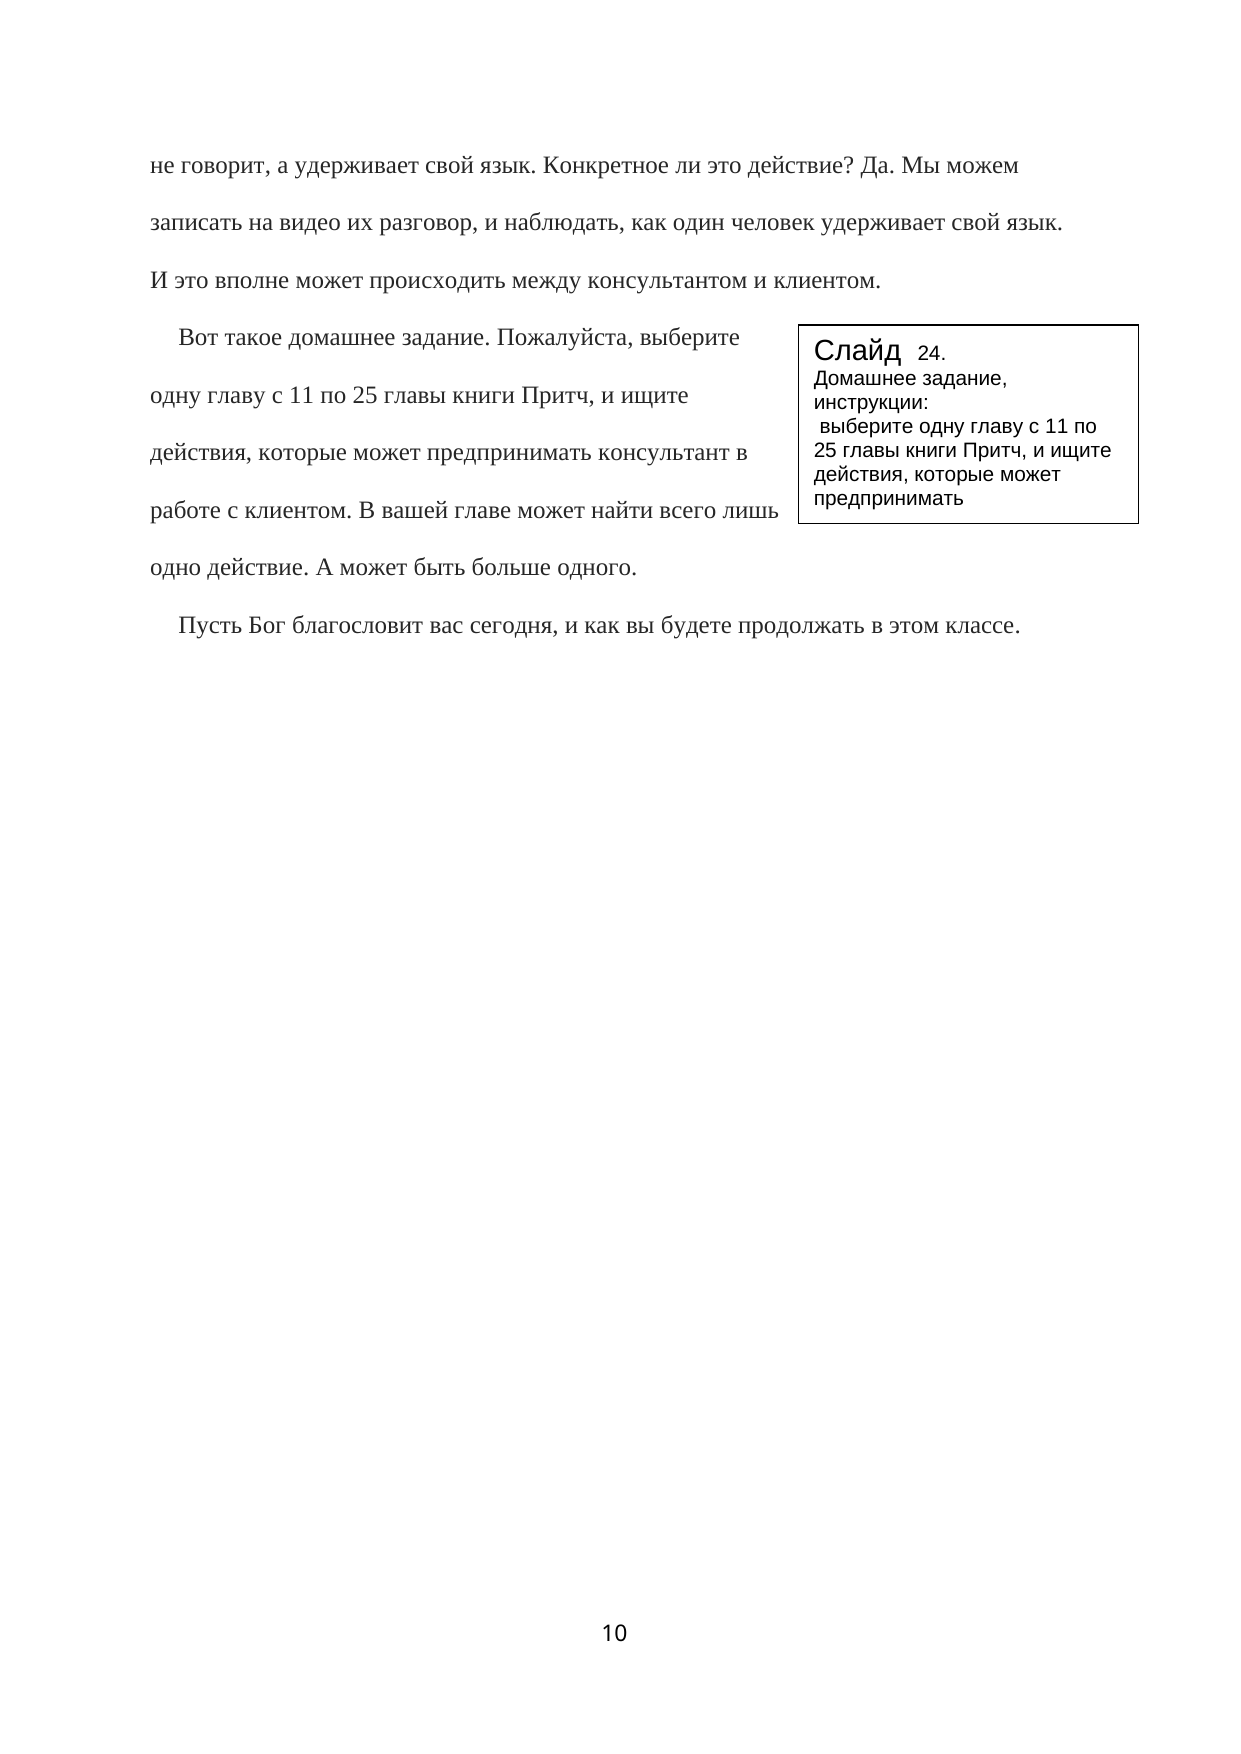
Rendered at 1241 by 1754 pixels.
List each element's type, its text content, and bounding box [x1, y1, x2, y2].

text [150, 150, 1078, 294]
text Вот такое домашнее задание. Пожалуйста, выберите одну главу с 11 по 25 главы книги Притч, и ищите действия, которые может предпринимать консультант в работе с клиентом. В вашей главе может найти всего лишь одно действие. А может быть больше одного. [150, 322, 1078, 581]
text Пусть Бог благословит вас сегодня, и как вы будете продолжать в этом классе. [150, 610, 1078, 639]
